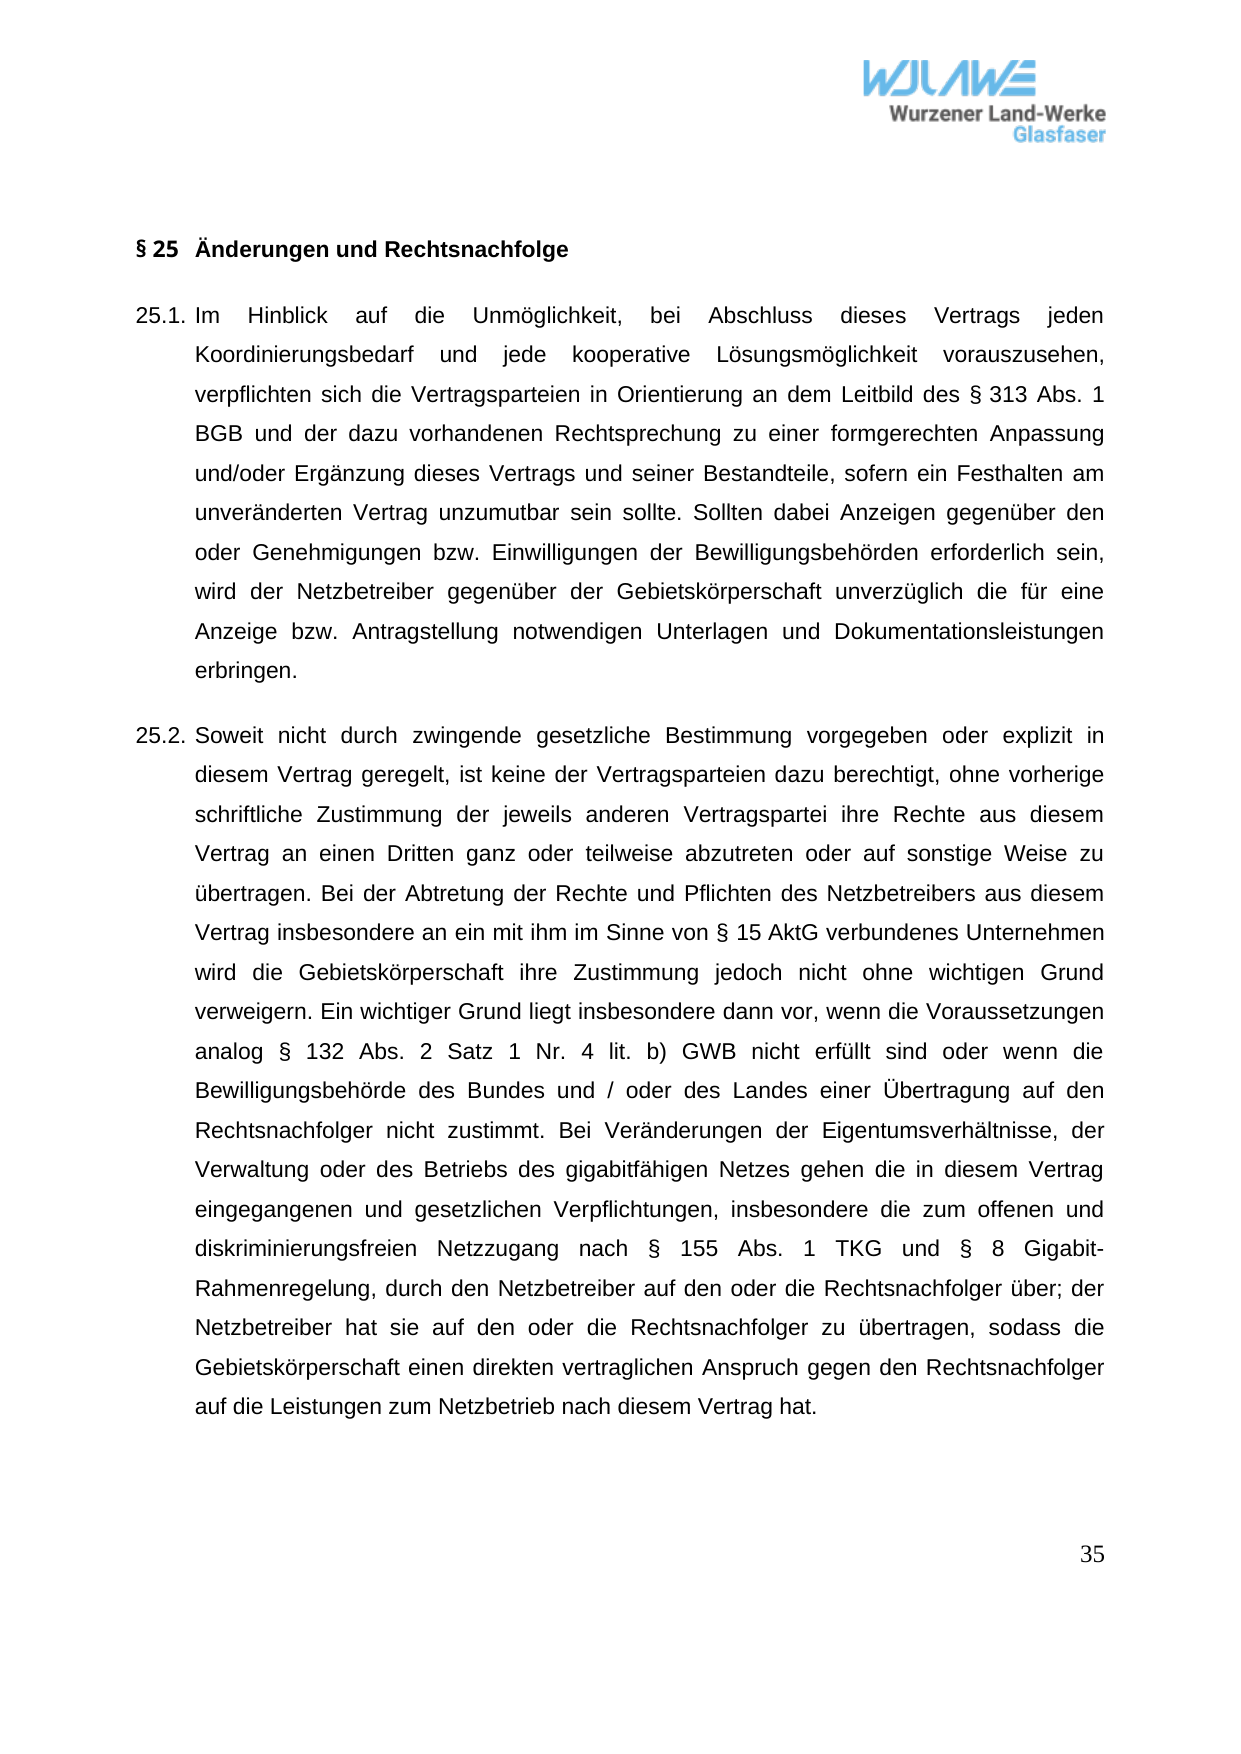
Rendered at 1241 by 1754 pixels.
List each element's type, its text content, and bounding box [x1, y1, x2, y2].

list Im Hinblick auf die Unmöglichkeit, bei Abschluss dieses Vertrags jeden Koordinierungsbedarf und jede kooperative Lösungsmöglichkeit vorauszusehen, verpflichten sich die Vertragsparteien in Orientierung an dem Leitbild des § 313 Abs. 1 BGB und der dazu vorhandenen Rechtsprechung zu einer formgerechten Anpassung und/oder Ergänzung dieses Vertrags und seiner Bestandteile, sofern ein Festhalten am unveränderten Vertrag unzumutbar sein sollte. Sollten dabei Anzeigen gegenüber den oder Genehmigungen bzw. Einwilligungen der Bewilligungsbehörden erforderlich sein, wird der Netzbetreiber gegenüber der Gebietskörperschaft unverzüglich die für eine Anzeige bzw. Antragstellung notwendigen Unterlagen und Dokumentationsleistungen erbringen. [135, 302, 1105, 684]
subtitle Änderungen und Rechtsnachfolge [135, 231, 1105, 264]
list Soweit nicht durch zwingende gesetzliche Bestimmung vorgegeben oder explizit in diesem Vertrag geregelt, ist keine der Vertragsparteien dazu berechtigt, ohne vorherige schriftliche Zustimmung der jeweils anderen Vertragspartei ihre Rechte aus diesem Vertrag an einen Dritten ganz oder teilweise abzutreten oder auf sonstige Weise zu übertragen. Bei der Abtretung der Rechte und Pflichten des Netzbetreibers aus diesem Vertrag insbesondere an ein mit ihm im Sinne von § 15 AktG verbundenes Unternehmen wird die Gebietskörperschaft ihre Zustimmung jedoch nicht ohne wichtigen Grund verweigern. Ein wichtiger Grund liegt insbesondere dann vor, wenn die Voraussetzungen analog § 132 Abs. 2 Satz 1 Nr. 4 lit. b) GWB nicht erfüllt sind oder wenn die Bewilligungsbehörde des Bundes und / oder des Landes einer Übertragung auf den Rechtsnachfolger nicht zustimmt. Bei Veränderungen der Eigentumsverhältnisse, der Verwaltung oder des Betriebs des gigabitfähigen Netzes gehen die in diesem Vertrag eingegangenen und gesetzlichen Verpflichtungen, insbesondere die zum offenen und diskriminierungsfreien Netzzugang nach § 155 Abs. 1 TKG und § 8 Gigabit-Rahmenregelung, durch den Netzbetreiber auf den oder die Rechtsnachfolger über; der Netzbetreiber hat sie auf den oder die Rechtsnachfolger zu übertragen, sodass die Gebietskörperschaft einen direkten vertraglichen Anspruch gegen den Rechtsnachfolger auf die Leistungen zum Netzbetrieb nach diesem Vertrag hat. [135, 722, 1105, 1419]
picture [863, 60, 1106, 147]
